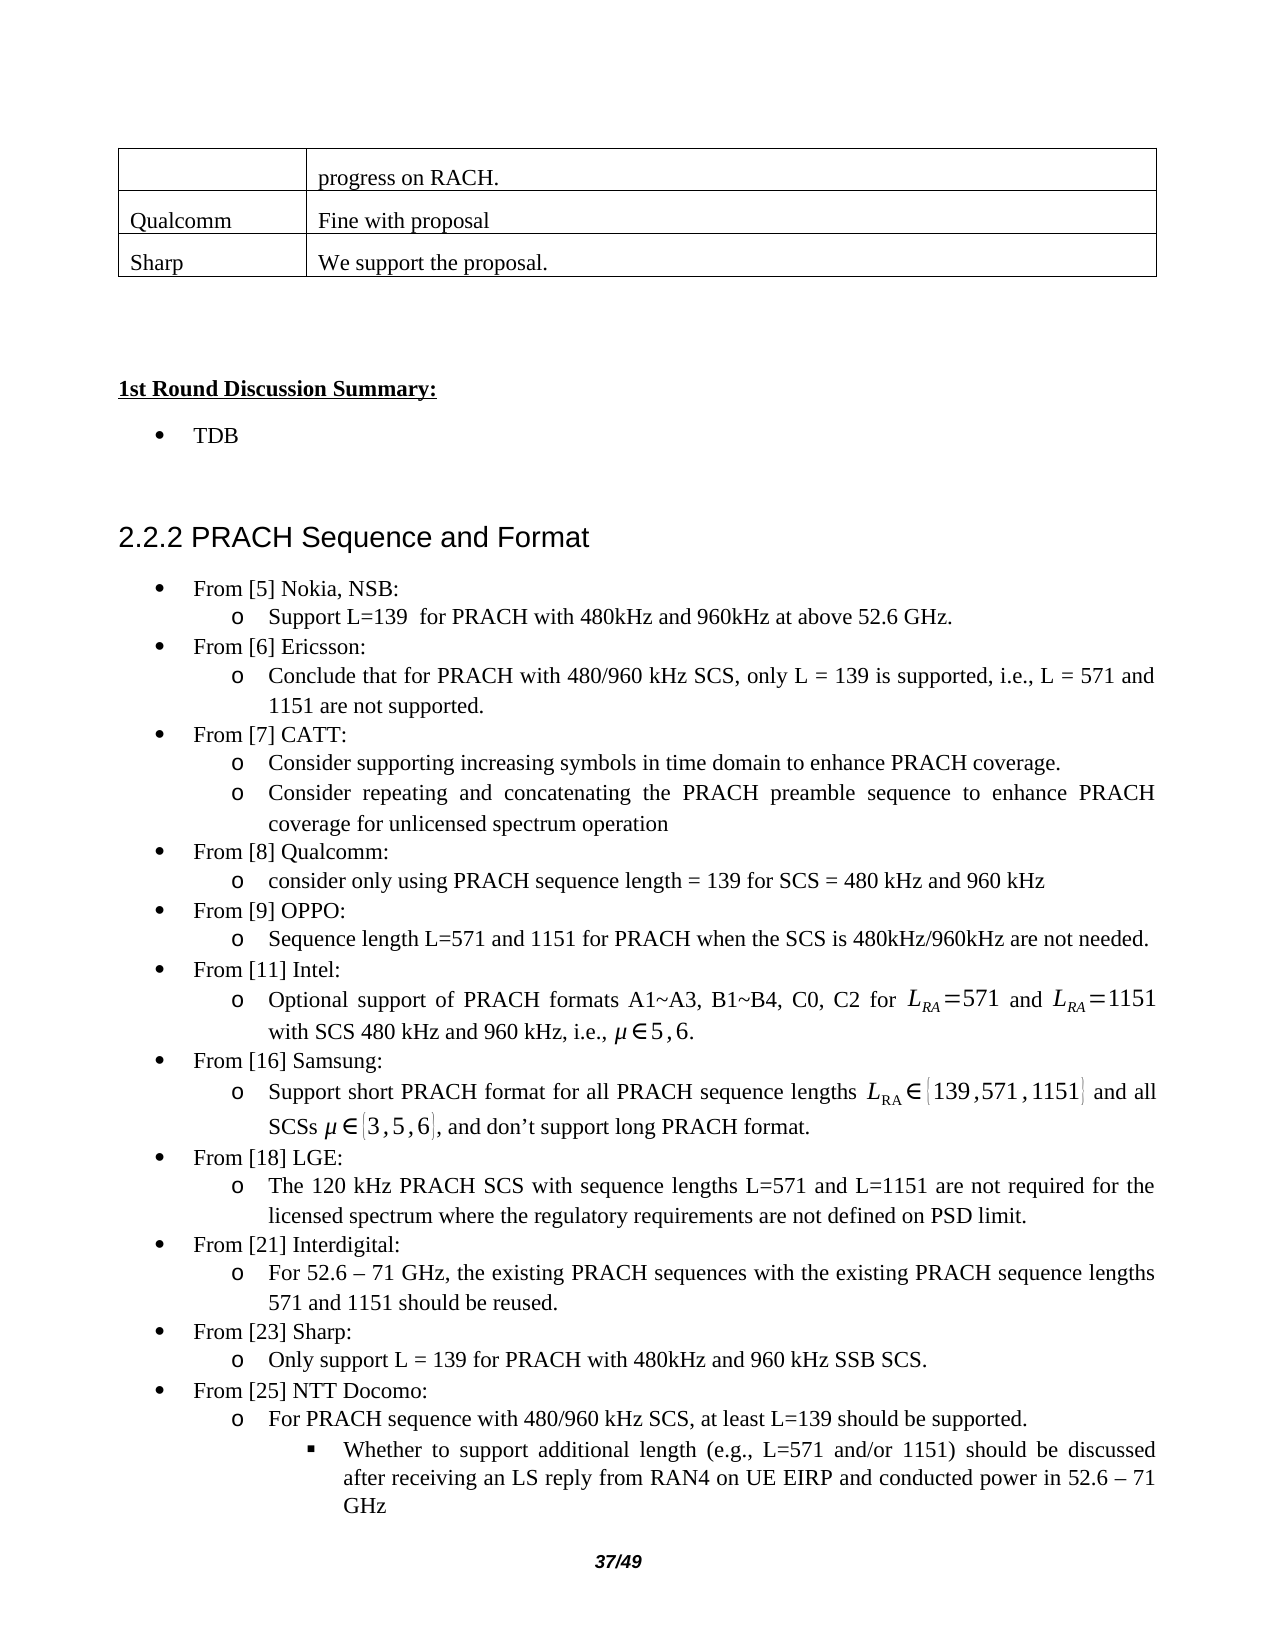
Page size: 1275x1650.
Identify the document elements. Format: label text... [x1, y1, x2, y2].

table_cell We support the proposal. [307, 234, 1156, 276]
list For 52.6 – 71 GHz, the existing PRACH sequences with the existing PRACH sequence lengths 571 and 1151 should be reused. [231, 1259, 1157, 1316]
list From [7] CATT: [156, 721, 1157, 747]
list Sequence length L=571 and 1151 for PRACH when the SCS is 480kHz/960kHz are not needed. [231, 926, 1157, 954]
list Consider supporting increasing symbols in time domain to enhance PRACH coverage. [231, 749, 1157, 777]
list Only support L = 139 for PRACH with 480kHz and 960 kHz SSB SCS. [231, 1346, 1157, 1374]
list Support L=139 for PRACH with 480kHz and 960kHz at above 52.6 GHz. [231, 603, 1157, 631]
list From [23] Sharp: [156, 1318, 1157, 1344]
list The 120 kHz PRACH SCS with sequence lengths L=571 and L=1151 are not required for the licensed spectrum where the regulatory requirements are not defined on PSD limit. [231, 1172, 1157, 1229]
list From [6] Ericsson: [156, 633, 1157, 660]
list Whether to support additional length (e.g., L=571 and/or 1151) should be discussed after receiving an LS reply from RAN4 on UE EIRP and conducted power in 52.6 – 71 GHz [306, 1436, 1157, 1519]
list From [11] Intel: [156, 956, 1157, 982]
list For PRACH sequence with 480/960 kHz SCS, at least L=139 should be supported. [231, 1405, 1157, 1433]
list From [9] OPPO: [156, 897, 1157, 923]
list From [16] Samsung: [156, 1047, 1157, 1074]
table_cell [307, 149, 1156, 190]
table_cell Fine with proposal [307, 191, 1156, 233]
list Conclude that for PRACH with 480/960 kHz SCS, only L = 139 is supported, i.e., L = 571 and 1151 are not supported. [231, 662, 1157, 718]
list From [5] Nokia, NSB: [156, 574, 1157, 601]
table_cell LG [119, 149, 306, 190]
list From [21] Interdigital: [156, 1231, 1157, 1257]
list From [8] Qualcomm: [156, 838, 1157, 864]
list From [18] LGE: [156, 1143, 1157, 1170]
list Consider repeating and concatenating the PRACH preamble sequence to enhance PRACH coverage for unlicensed spectrum operation [231, 779, 1157, 836]
list Support short PRACH format for all PRACH sequence lengths and all SCSs , and don’t support long PRACH format. [231, 1076, 1157, 1141]
subtitle 2.2.2 PRACH Sequence and Format [118, 520, 1157, 553]
table_cell Qualcomm [119, 191, 306, 233]
list Optional support of PRACH formats A1~A3, B1~B4, C0, C2 for and with SCS 480 kHz and 960 kHz, i.e., . [231, 984, 1157, 1045]
list consider only using PRACH sequence length = 139 for SCS = 480 kHz and 960 kHz [231, 867, 1157, 895]
list TDB [156, 422, 1157, 448]
list From [25] NTT Docomo: [156, 1377, 1157, 1403]
table_cell Sharp [119, 234, 306, 276]
subtitle 1st Round Discussion Summary: [118, 375, 1157, 401]
